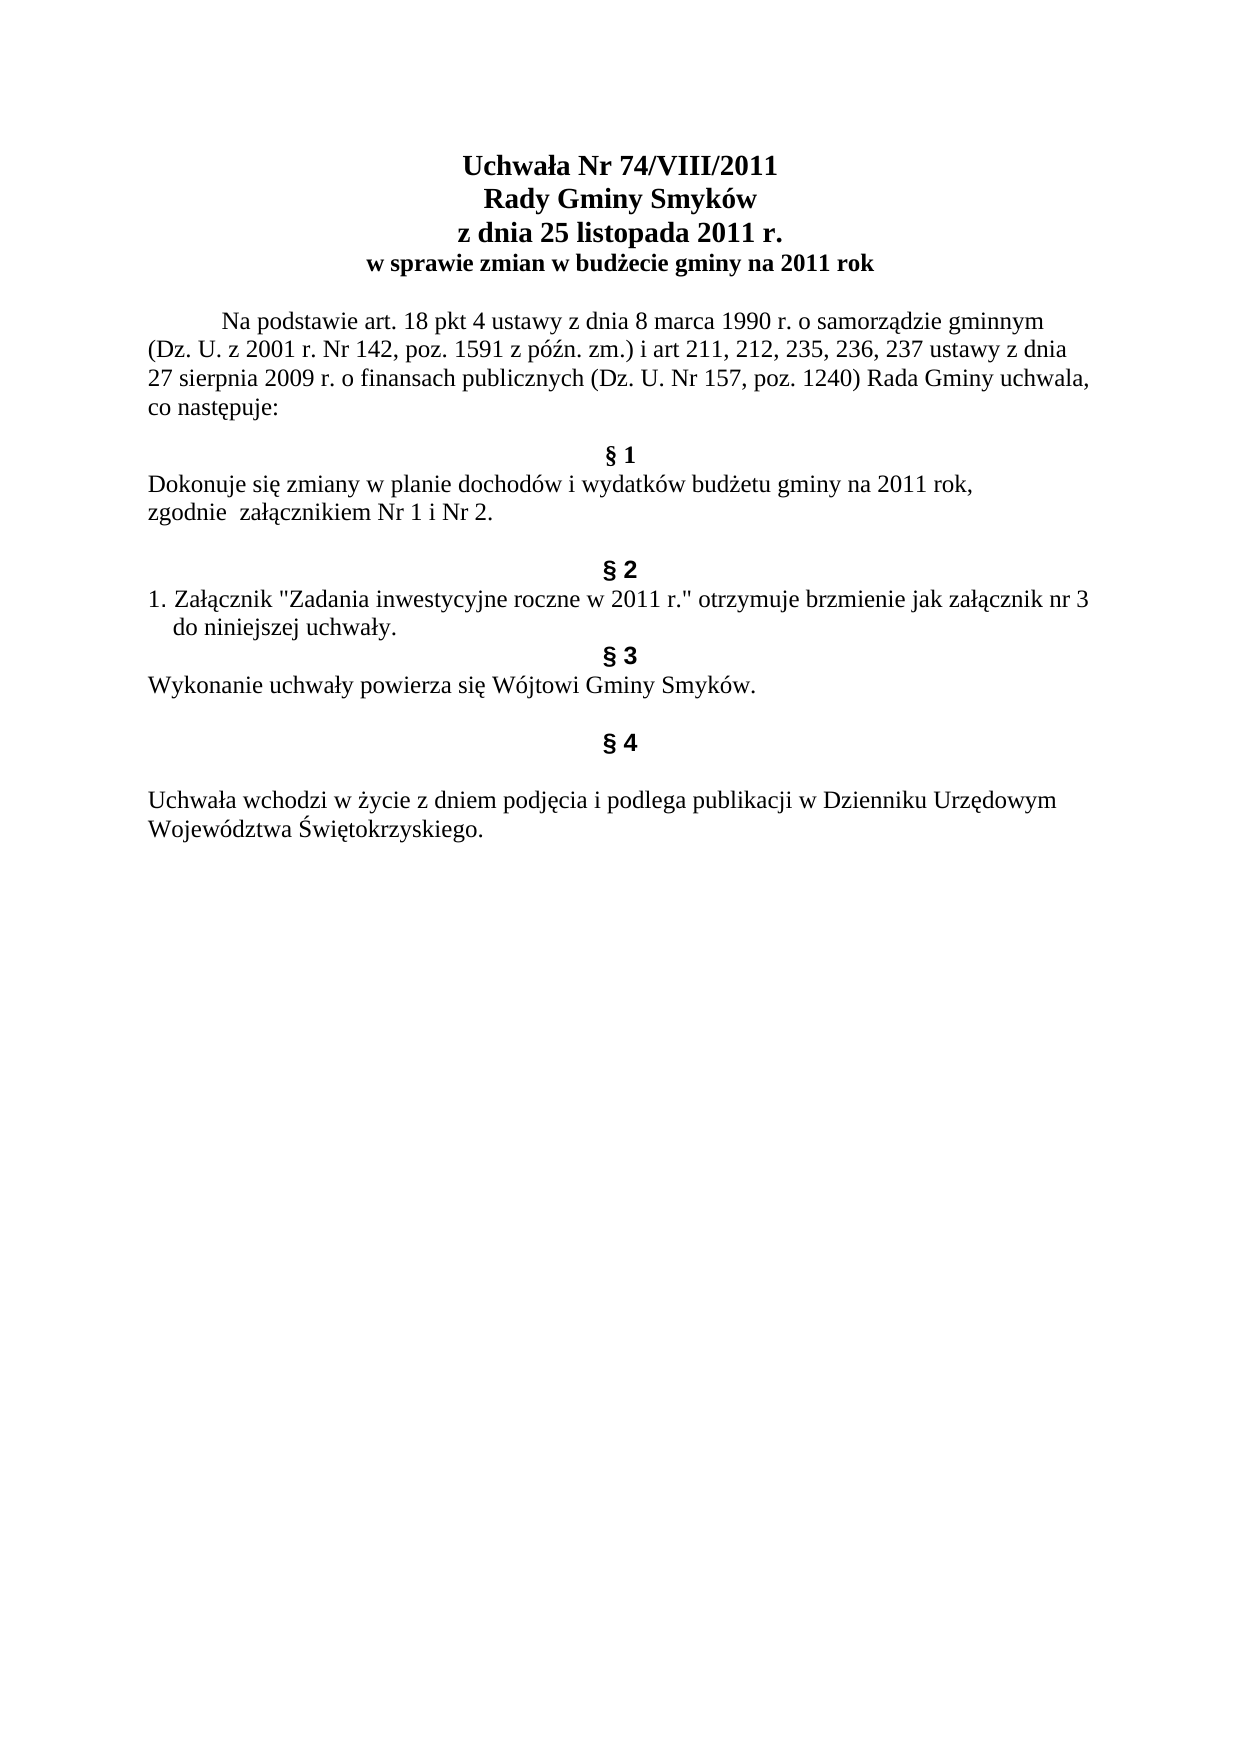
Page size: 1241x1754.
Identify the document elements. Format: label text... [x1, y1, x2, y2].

text 1. Załącznik "Zadania inwestycyjne roczne w 2011 r." otrzymuje brzmienie jak załącznik nr 3 [148, 584, 1093, 612]
text Na podstawie art. 18 pkt 4 ustawy z dnia 8 marca 1990 r. o samorządzie gminnym (Dz. U. z 2001 r. Nr 142, poz. 1591 z późn. zm.) i art 211, 212, 235, 236, 237 ustawy z dnia 27 sierpnia 2009 r. o finansach publicznych (Dz. U. Nr 157, poz. 1240) Rada Gminy uchwala, co następuje: [148, 306, 1093, 421]
text Wykonanie uchwały powierza się Wójtowi Gminy Smyków. [148, 670, 1093, 699]
text Dokonuje się zmiany w planie dochodów i wydatków budżetu gminy na 2011 rok, [148, 469, 1093, 497]
text § 3 [148, 641, 1093, 670]
text § 2 [148, 555, 1093, 584]
text § 1 [148, 440, 1093, 469]
text Uchwała Nr 74/VIII/2011 [148, 148, 1093, 181]
text Uchwała wchodzi w życie z dniem podjęcia i podlega publikacji w Dzienniku Urzędowym Województwa Świętokrzyskiego. [148, 785, 1093, 842]
text zgodnie załącznikiem Nr 1 i Nr 2. [148, 497, 1093, 526]
text do niniejszej uchwały. [148, 612, 1093, 641]
text § 4 [148, 727, 1093, 756]
text w sprawie zmian w budżecie gminy na 2011 rok [148, 248, 1093, 277]
text z dnia 25 listopada 2011 r. [148, 215, 1093, 248]
text Rady Gminy Smyków [148, 181, 1093, 215]
